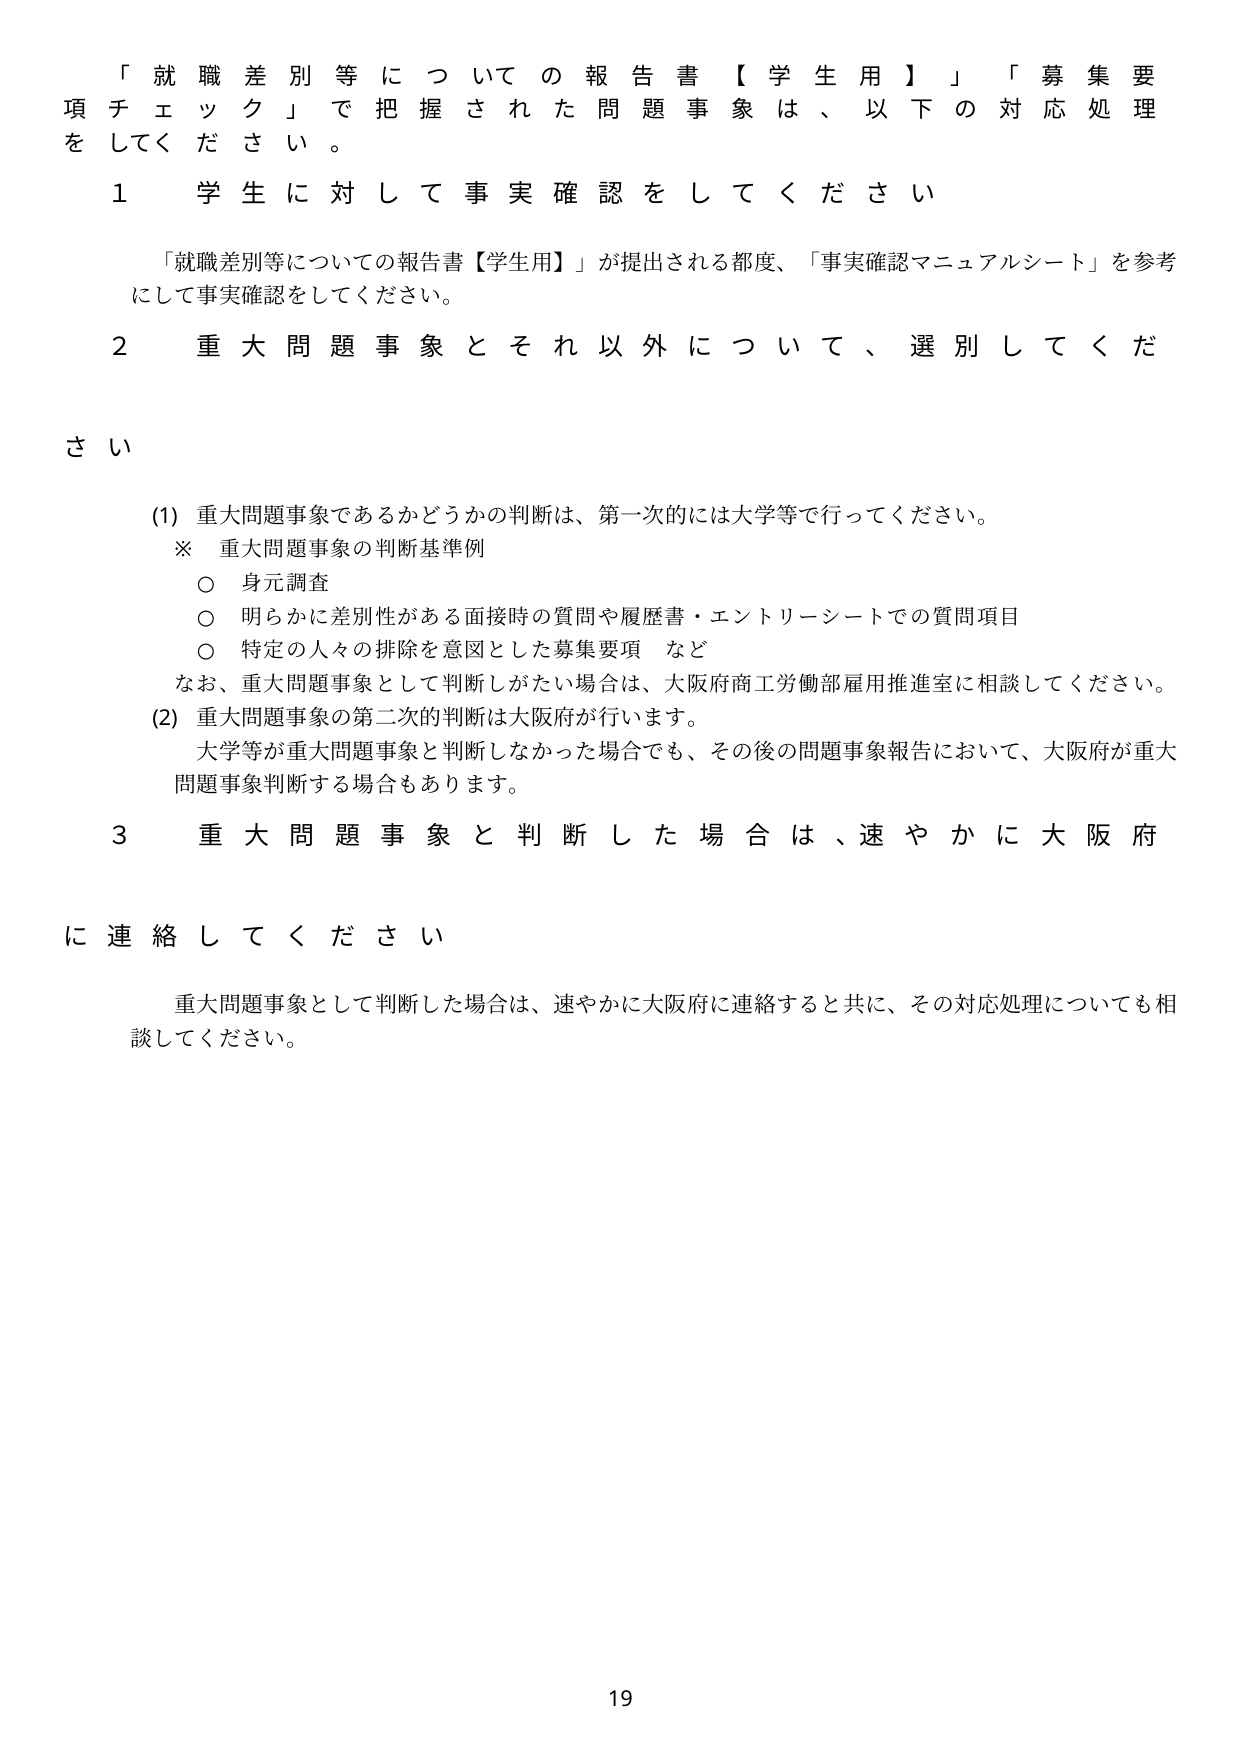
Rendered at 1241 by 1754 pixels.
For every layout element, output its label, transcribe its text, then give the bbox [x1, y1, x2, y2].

text ○ 特定の人々の排除を意図とした募集要項 など [63, 632, 1177, 666]
text 「就職差別等についての報告書【学生用】」「募集要項チェック」で把握された問題事象は、以下の対応処理をしてください。 [63, 57, 1177, 158]
text １ 学生に対して事実確認をしてください [63, 158, 1177, 226]
text ○ 身元調査 [63, 565, 1177, 598]
text ３ 重大問題事象と判断した場合は､速やかに大阪府に連絡してください [63, 800, 1177, 968]
text なお、重大問題事象として判断しがたい場合は、大阪府商工労働部雇用推進室に相談してください。 [63, 666, 1177, 699]
text 重大問題事象として判断した場合は、速やかに大阪府に連絡すると共に、その対応処理についても相談してください｡ [122, 987, 1177, 1054]
text (1) 重大問題事象であるかどうかの判断は、第一次的には大学等で行ってください。 [63, 497, 1177, 531]
text ※ 重大問題事象の判断基準例 [63, 531, 1177, 565]
text ○ 明らかに差別性がある面接時の質問や履歴書・エントリーシートでの質問項目 [63, 598, 1177, 632]
text 大学等が重大問題事象と判断しなかった場合でも、その後の問題事象報告において、大阪府が重大問題事象判断する場合もあります。 [152, 733, 1177, 800]
text ２ 重大問題事象とそれ以外について、選別してください [63, 311, 1177, 479]
text 「就職差別等についての報告書【学生用】」が提出される都度、「事実確認マニュアルシート」を参考にして事実確認をしてください。 [108, 244, 1177, 311]
text (2) 重大問題事象の第二次的判断は大阪府が行います。 [63, 699, 1177, 733]
